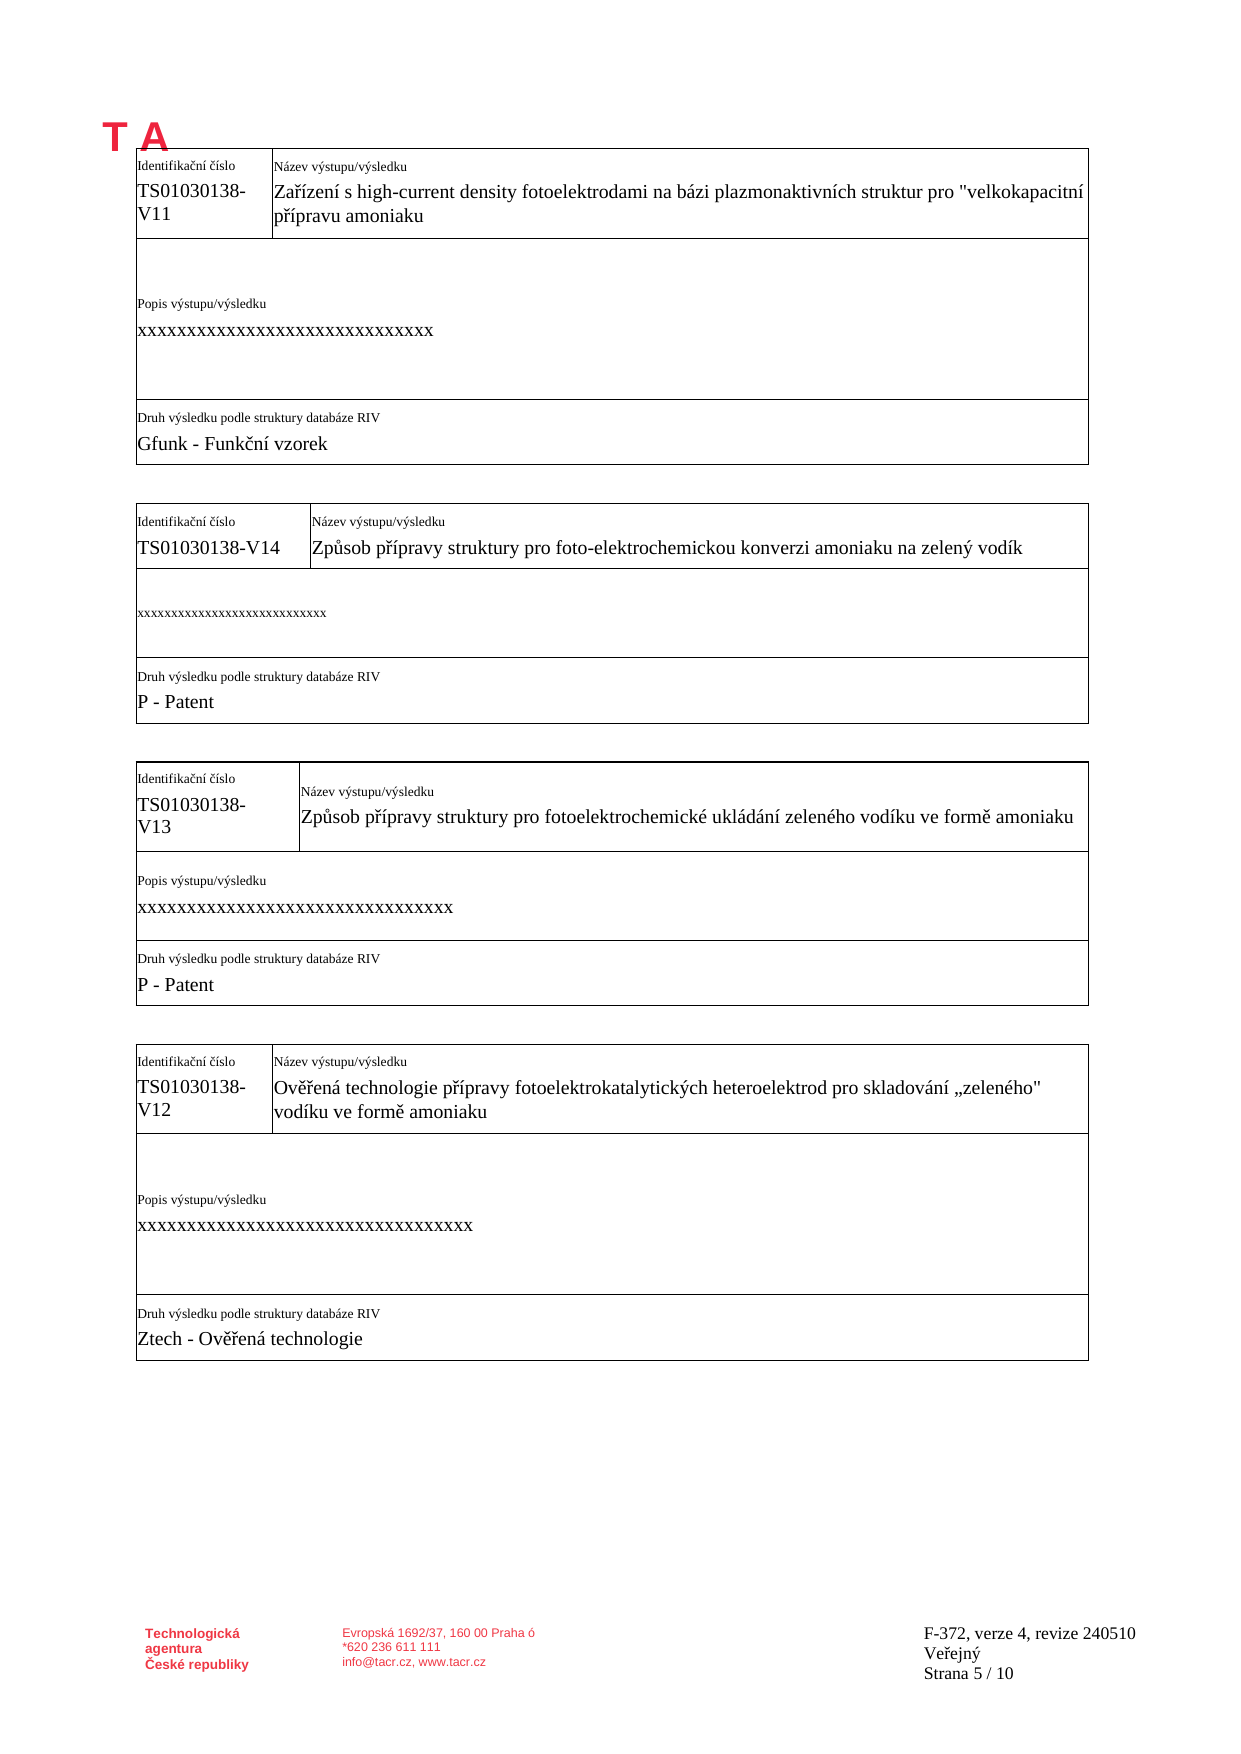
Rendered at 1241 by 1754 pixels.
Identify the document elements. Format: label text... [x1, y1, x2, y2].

table_header Název výstupu/výsledku Ověřená technologie přípravy fotoelektrokatalytických heteroelektrod pro skladování „zeleného" vodíku ve formě amoniaku [273, 1045, 1088, 1133]
table_cell Popis výstupu/výsledku xxxxxxxxxxxxxxxxxxxxxxxxxxxxxxxx [137, 852, 1088, 940]
table_header Identifikační číslo TS01030138- V12 [137, 1045, 272, 1133]
table_cell xxxxxxxxxxxxxxxxxxxxxxxxxxxx [137, 569, 1088, 657]
table_cell Popis výstupu/výsledku xxxxxxxxxxxxxxxxxxxxxxxxxxxxxxxxxx [137, 1134, 1088, 1294]
table_header Identifikační číslo TS01030138- V11 [137, 149, 272, 238]
table_cell Druh výsledku podle struktury databáze RIV Ztech - Ověřená technologie [137, 1295, 1088, 1360]
table_header Název výstupu/výsledku Způsob přípravy struktury pro foto-elektrochemickou konverzi amoniaku na zelený vodík [311, 504, 1088, 568]
table_cell Druh výsledku podle struktury databáze RIV Gfunk - Funkční vzorek [137, 400, 1088, 464]
table_header Název výstupu/výsledku Způsob přípravy struktury pro fotoelektrochemické ukládání zeleného vodíku ve formě amoniaku [300, 763, 1088, 851]
table_header Identifikační číslo TS01030138-V14 [137, 504, 310, 568]
table_header Identifikační číslo TS01030138- V13 [137, 763, 299, 851]
table_cell Popis výstupu/výsledku xxxxxxxxxxxxxxxxxxxxxxxxxxxxxx [137, 239, 1088, 399]
table_cell Druh výsledku podle struktury databáze RIV P - Patent [137, 941, 1088, 1005]
table_header Název výstupu/výsledku Zařízení s high-current density fotoelektrodami na bázi plazmonaktivních struktur pro "velkokapacitní přípravu amoniaku [273, 149, 1088, 238]
table_cell Druh výsledku podle struktury databáze RIV P - Patent [137, 658, 1088, 723]
